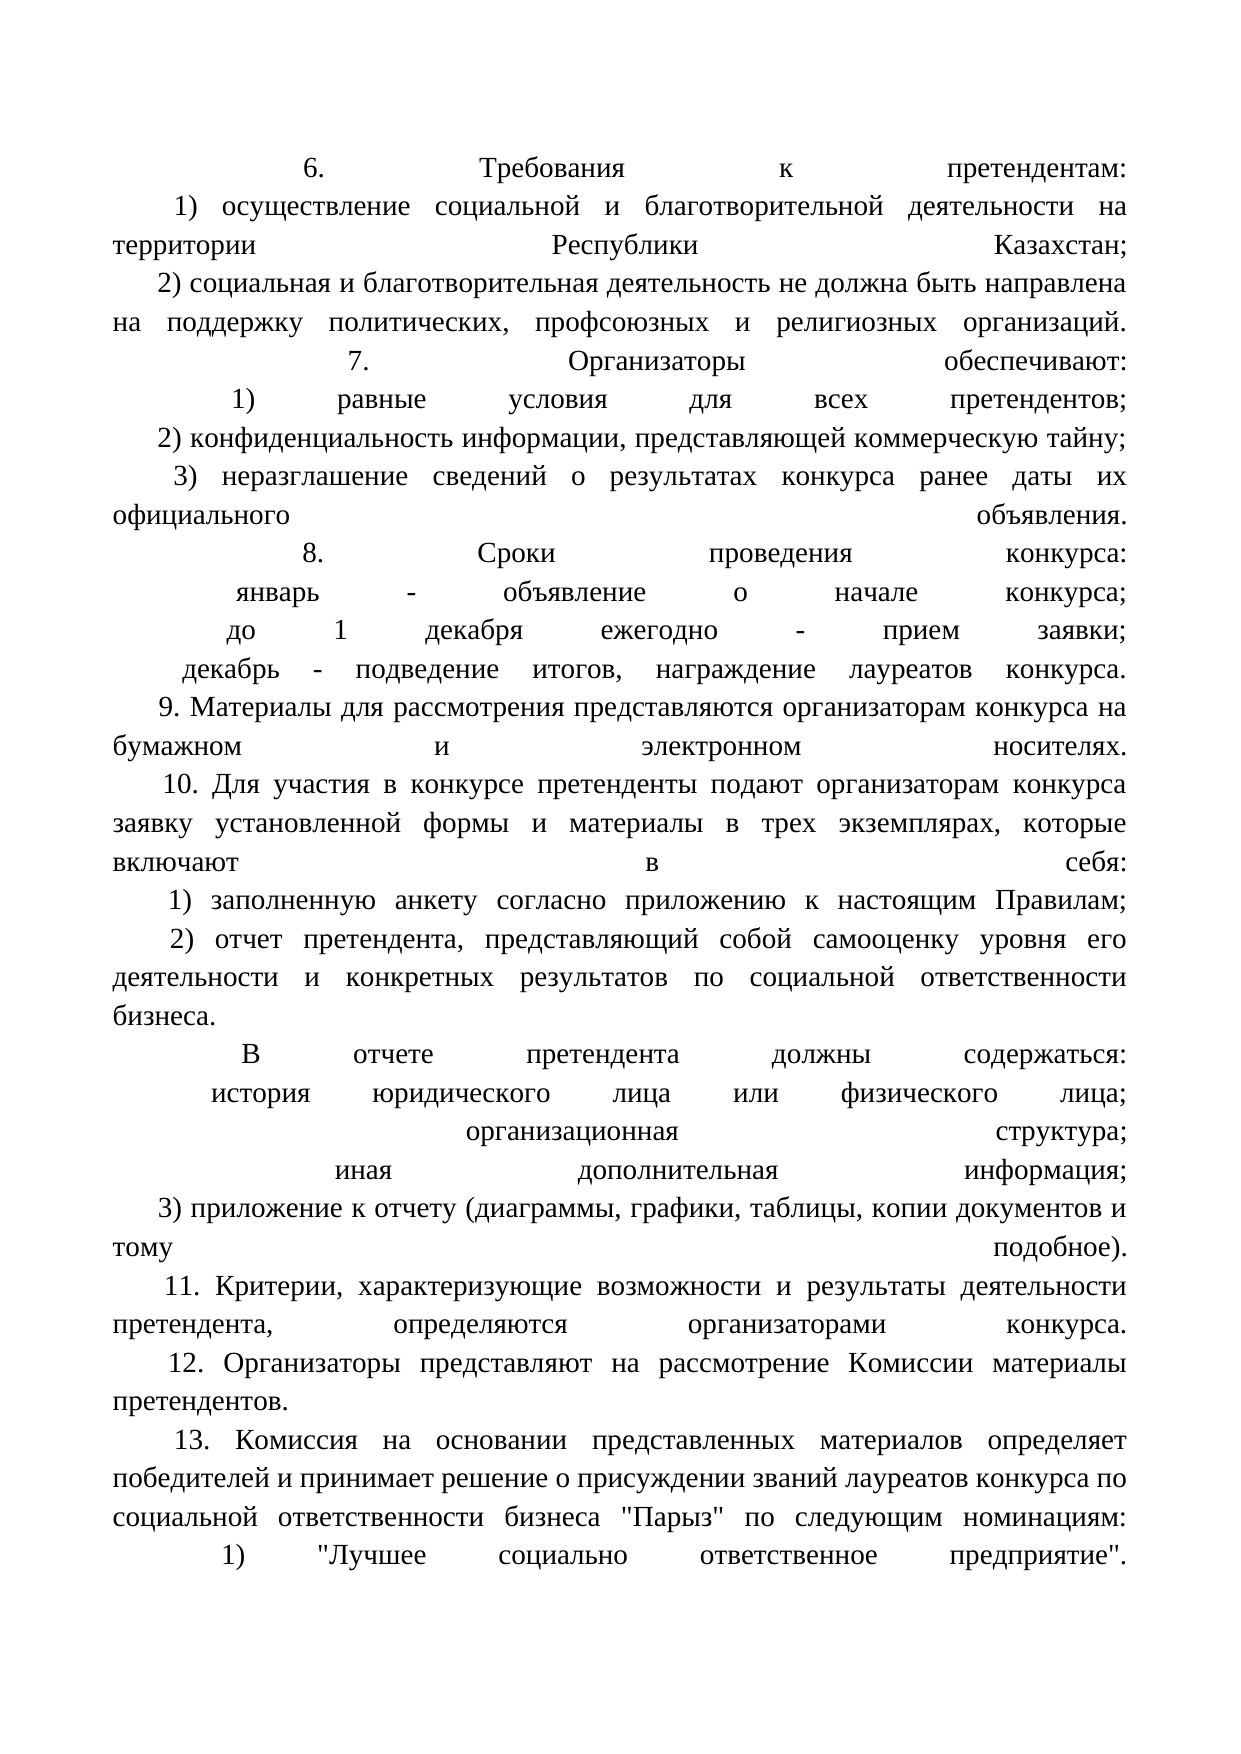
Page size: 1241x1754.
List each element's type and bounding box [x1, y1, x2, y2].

text [112, 150, 1128, 1571]
